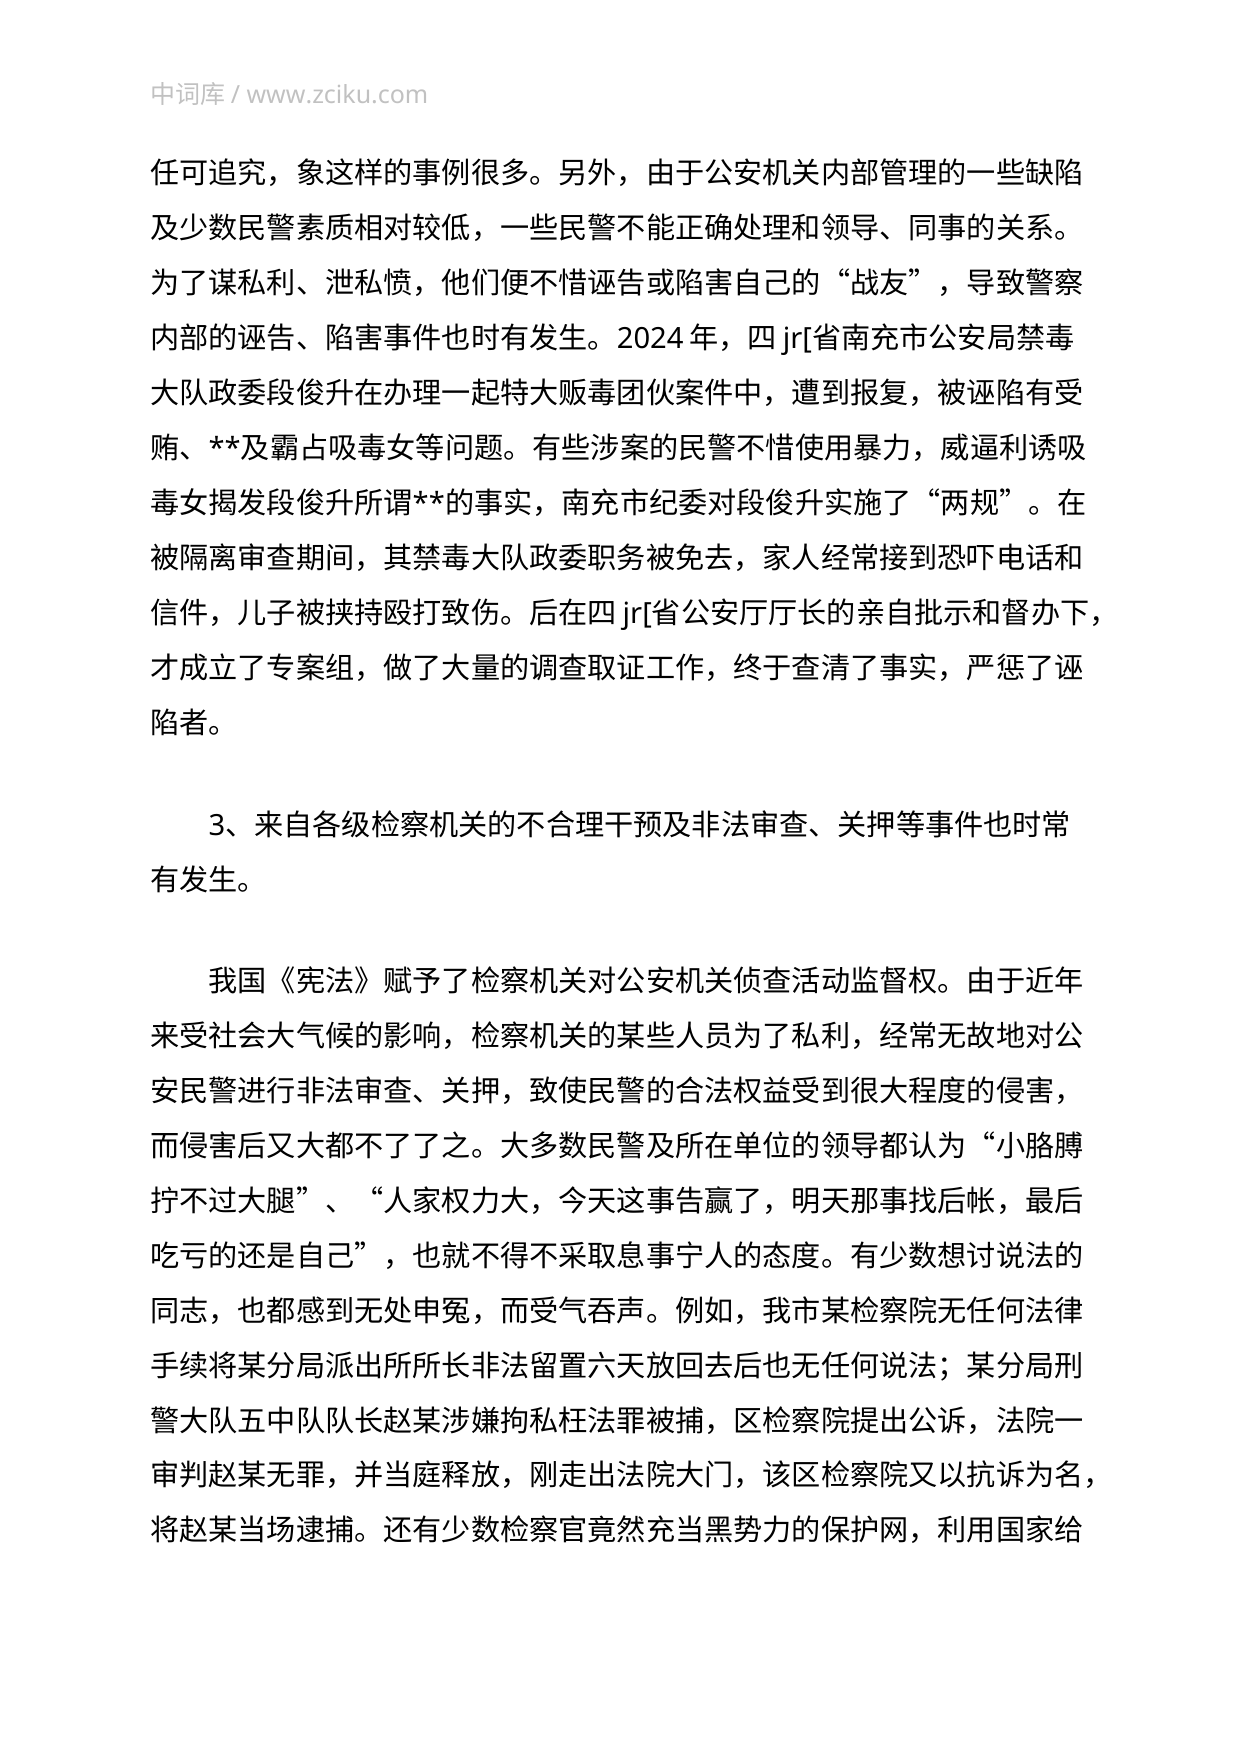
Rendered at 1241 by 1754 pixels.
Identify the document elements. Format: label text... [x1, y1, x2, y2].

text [150, 958, 1090, 1549]
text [150, 150, 1090, 742]
text 3、来自各级检察机关的不合理干预及非法审查、关押等事件也时常有发生。 [150, 801, 1090, 898]
